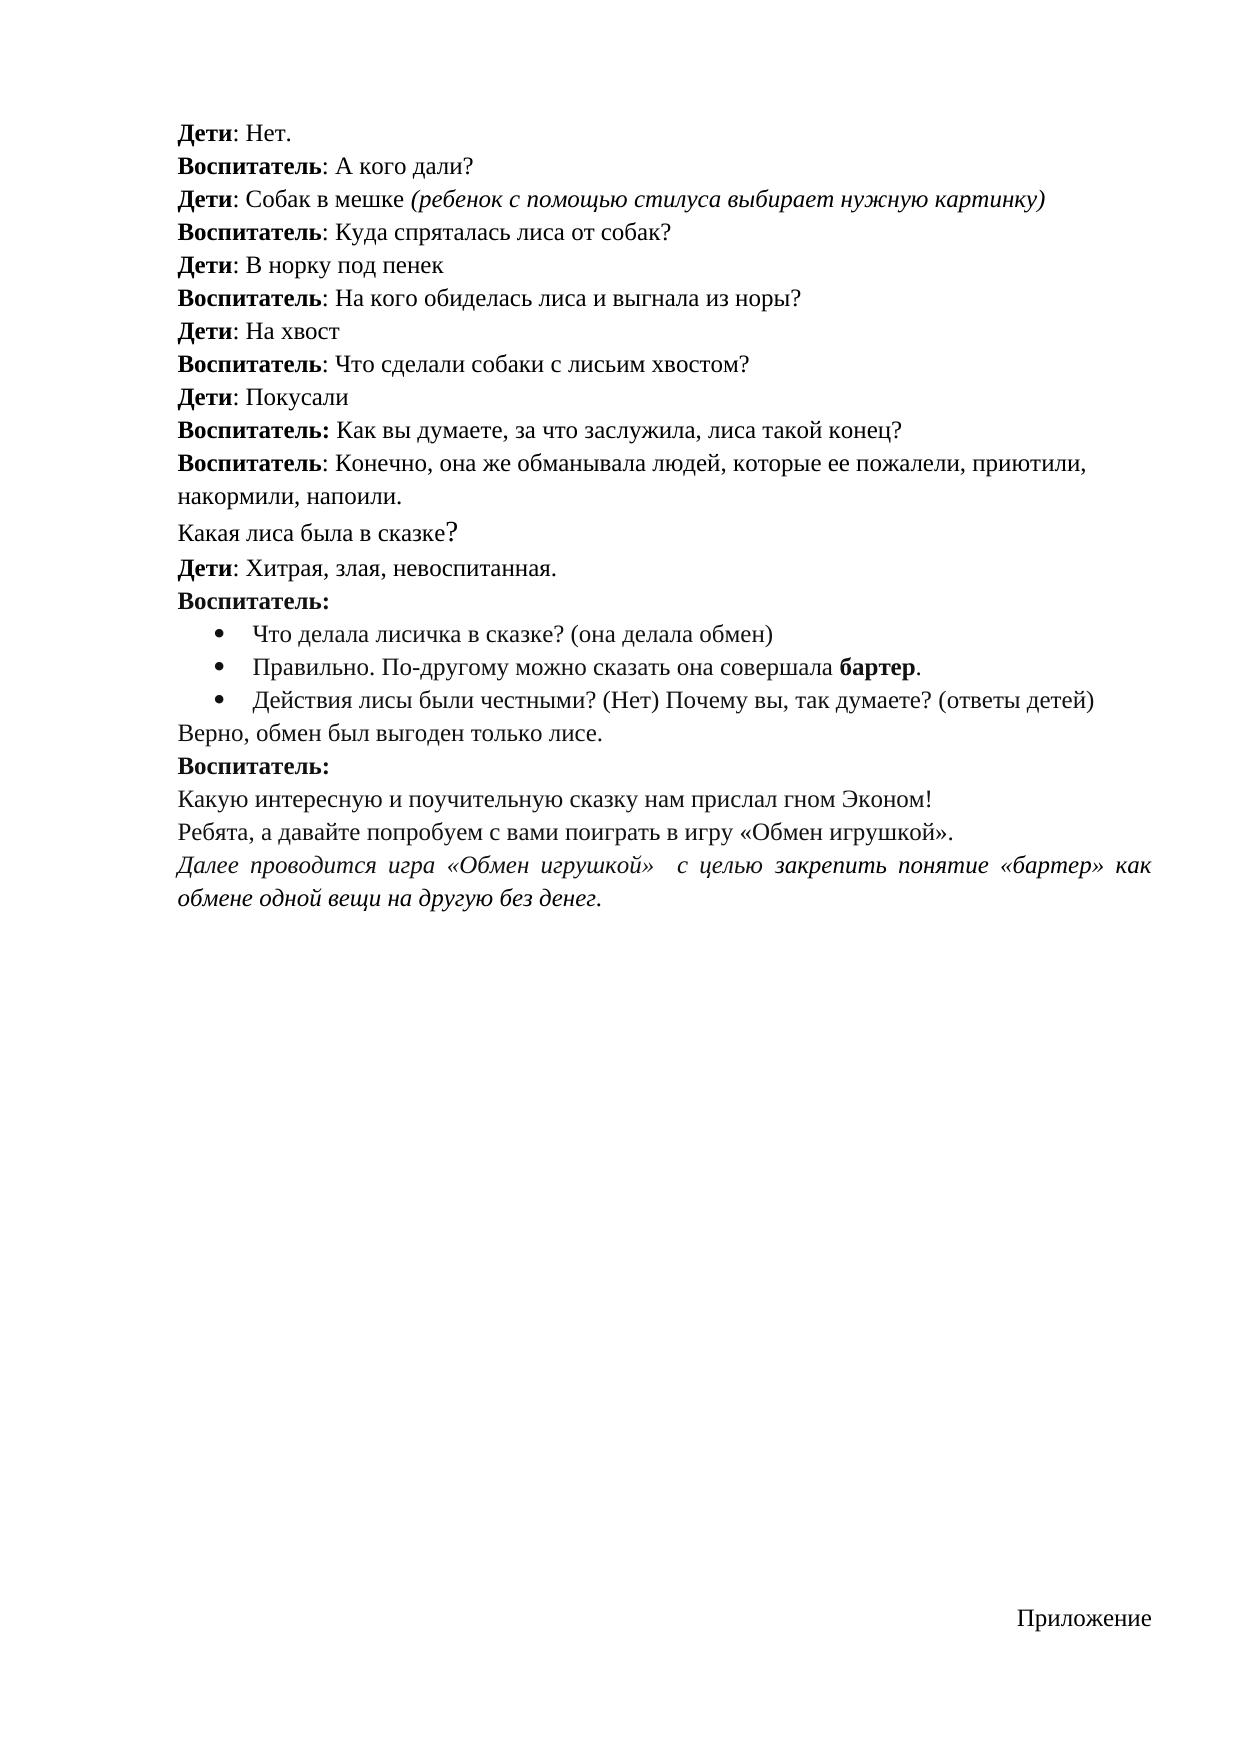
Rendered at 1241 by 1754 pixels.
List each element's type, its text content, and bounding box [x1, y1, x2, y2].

text Дети: Хитрая, злая, невоспитанная. [177, 553, 1152, 582]
text Какая лиса была в сказке? [177, 514, 1152, 548]
text Дети: Нет. [177, 118, 1152, 147]
list Что делала лисичка в сказке? (она делала обмен) [215, 619, 1152, 648]
text Какую интересную и поучительную сказку нам прислал гном Эконом! [177, 784, 1152, 813]
text Верно, обмен был выгоден только лисе. [177, 718, 1152, 747]
text Дети: Покусали [177, 382, 1152, 411]
text Далее проводится игра «Обмен игрушкой» с целью закрепить понятие «бартер» как обмене одной вещи на другую без денег. [177, 850, 1152, 912]
text Воспитатель: На кого обиделась лиса и выгнала из норы? [177, 283, 1152, 312]
text Дети: На хвост [177, 316, 1152, 345]
text Воспитатель: Как вы думаете, за что заслужила, лиса такой конец? [177, 415, 1152, 444]
text Воспитатель: [177, 751, 1152, 780]
text Приложение [177, 1603, 1152, 1632]
text Дети: Собак в мешке (ребенок с помощью стилуса выбирает нужную картинку) [177, 184, 1152, 213]
text Воспитатель: Что сделали собаки с лисьим хвостом? [177, 349, 1152, 378]
text Дети: В норку под пенек [177, 250, 1152, 279]
text Воспитатель: А кого дали? [177, 151, 1152, 180]
text Воспитатель: Конечно, она же обманывала людей, которые ее пожалели, приютили, накормили, напоили. [177, 448, 1152, 510]
list Правильно. По-другому можно сказать она совершала бартер. [215, 652, 1152, 681]
text Воспитатель: [177, 586, 1152, 615]
list Действия лисы были честными? (Нет) Почему вы, так думаете? (ответы детей) [215, 685, 1152, 714]
text Ребята, а давайте попробуем с вами поиграть в игру «Обмен игрушкой». [177, 817, 1152, 846]
text Воспитатель: Куда спряталась лиса от собак? [177, 217, 1152, 246]
